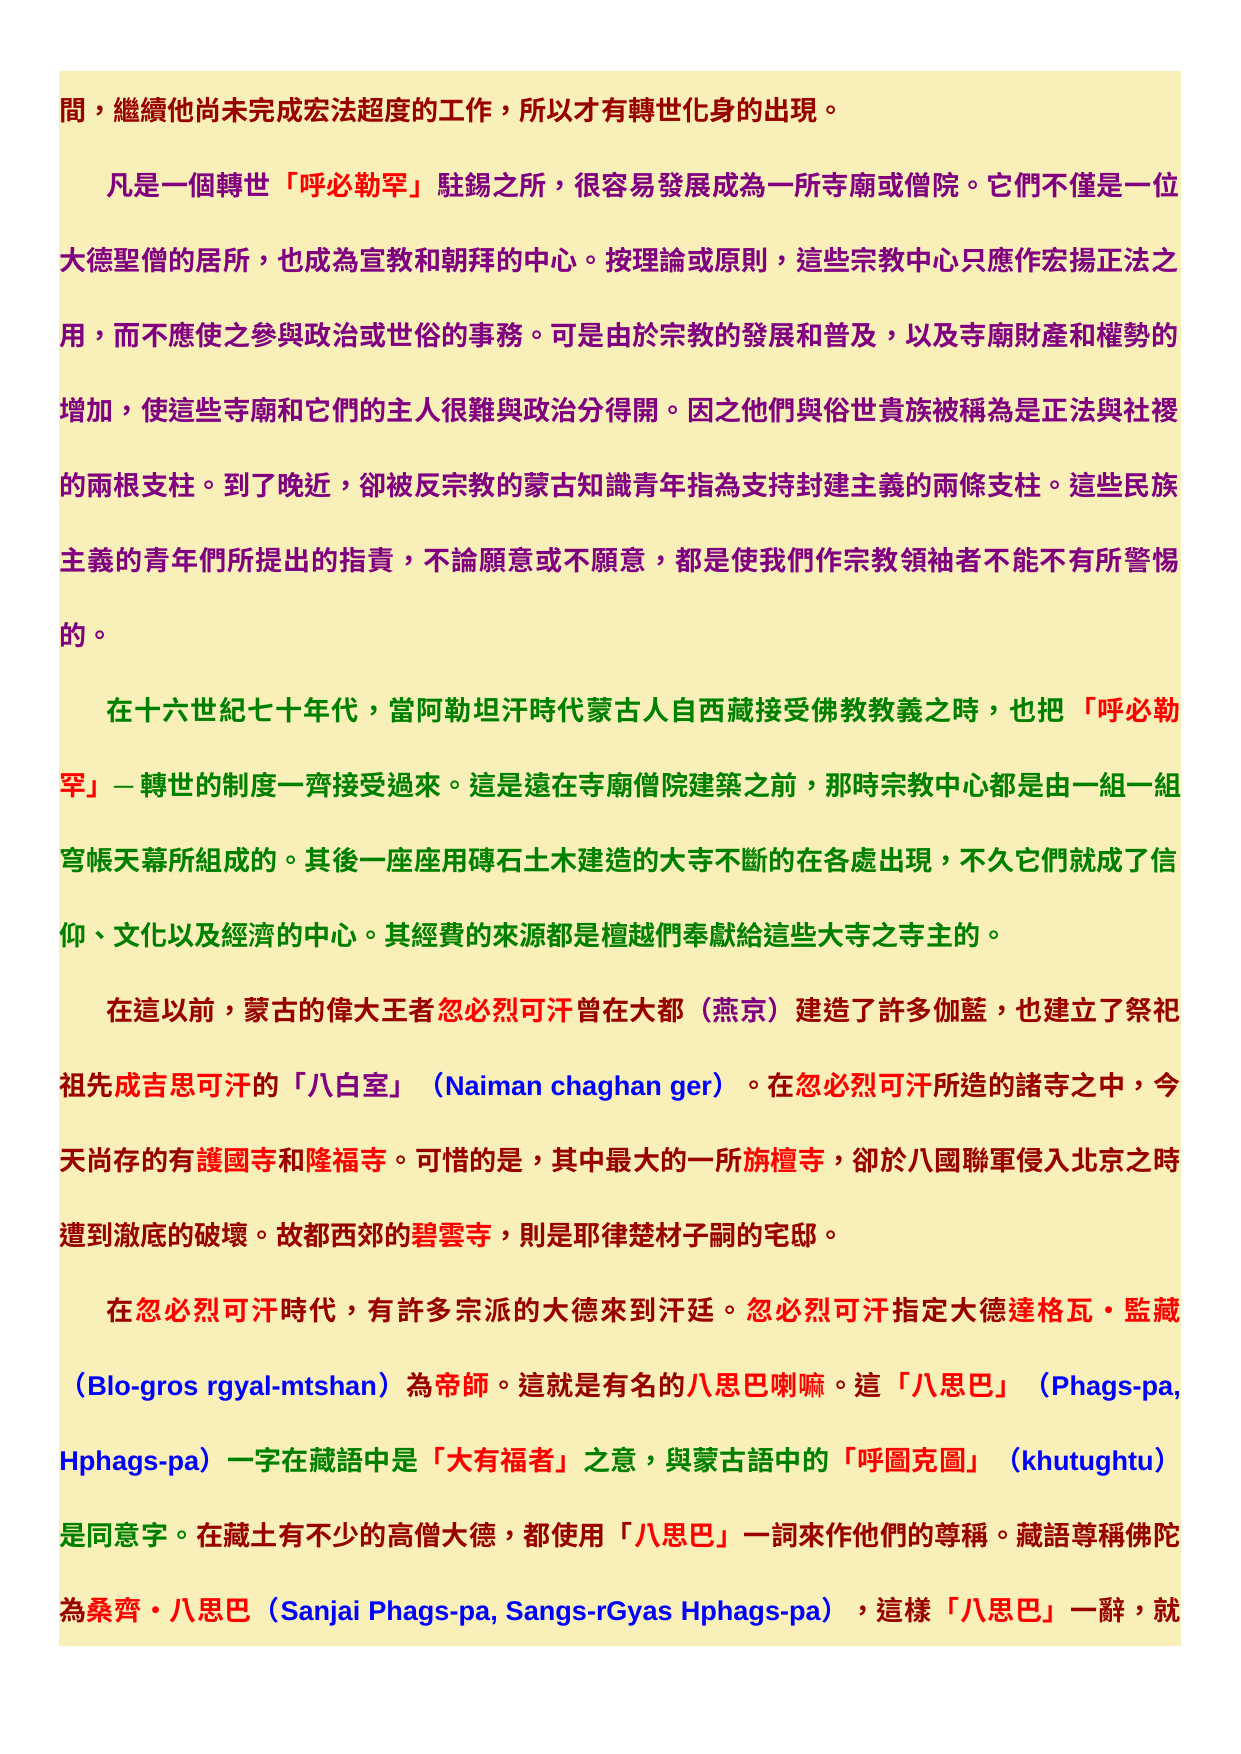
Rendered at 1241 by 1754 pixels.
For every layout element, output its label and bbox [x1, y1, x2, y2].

table_cell [59, 71, 1181, 1646]
